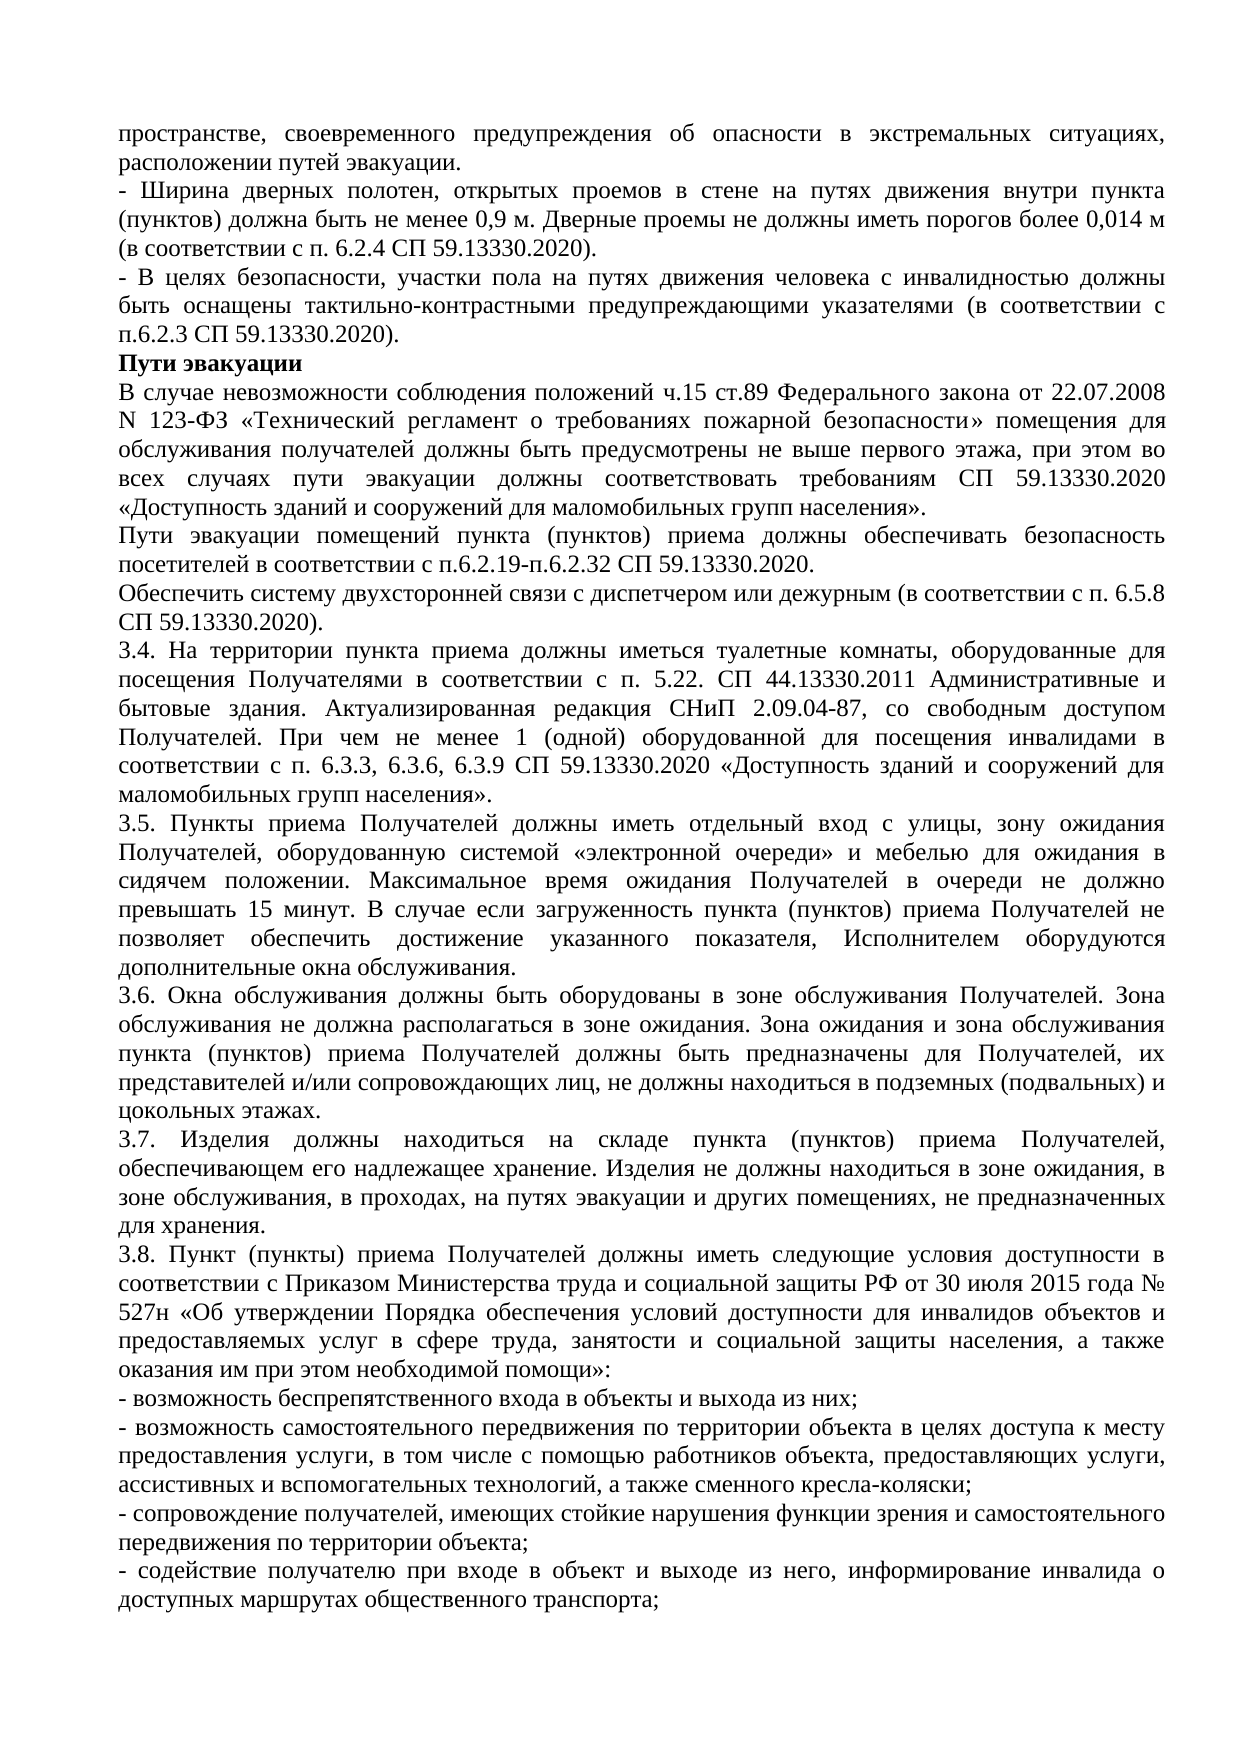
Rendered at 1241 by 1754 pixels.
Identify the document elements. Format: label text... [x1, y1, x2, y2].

text В случае невозможности соблюдения положений ч.15 ст.89 Федерального закона от 22.07.2008 N 123-ФЗ «Технический регламент о требованиях пожарной безопасности» помещения для обслуживания получателей должны быть предусмотрены не выше первого этажа, при этом во всех случаях пути эвакуации должны соответствовать требованиям СП 59.13330.2020 «Доступность зданий и сооружений для маломобильных групп населения». [118, 377, 1166, 521]
text - возможность беспрепятственного входа в объекты и выхода из них; [118, 1383, 1166, 1412]
text 3.5. Пункты приема Получателей должны иметь отдельный вход с улицы, зону ожидания Получателей, оборудованную системой «электронной очереди» и мебелью для ожидания в сидячем положении. Максимальное время ожидания Получателей в очереди не должно превышать 15 минут. В случае если загруженность пункта (пунктов) приема Получателей не позволяет обеспечить достижение указанного показателя, Исполнителем оборудуются дополнительные окна обслуживания. [118, 808, 1166, 981]
text 3.7. Изделия должны находиться на складе пункта (пунктов) приема Получателей, обеспечивающем его надлежащее хранение. Изделия не должны находиться в зоне ожидания, в зоне обслуживания, в проходах, на путях эвакуации и других помещениях, не предназначенных для хранения. [118, 1124, 1166, 1239]
text 3.6. Окна обслуживания должны быть оборудованы в зоне обслуживания Получателей. Зона обслуживания не должна располагаться в зоне ожидания. Зона ожидания и зона обслуживания пункта (пунктов) приема Получателей должны быть предназначены для Получателей, их представителей и/или сопровождающих лиц, не должны находиться в подземных (подвальных) и цокольных этажах. [118, 981, 1166, 1124]
text - В целях безопасности, участки пола на путях движения человека с инвалидностью должны быть оснащены тактильно-контрастными предупреждающими указателями (в соответствии с п.6.2.3 СП 59.13330.2020). [118, 262, 1166, 348]
text 3.8. Пункт (пункты) приема Получателей должны иметь следующие условия доступности в соответствии с Приказом Министерства труда и социальной защиты РФ от 30 июля 2015 года № 527н «Об утверждении Порядка обеспечения условий доступности для инвалидов объектов и предоставляемых услуг в сфере труда, занятости и социальной защиты населения, а также оказания им при этом необходимой помощи»: [118, 1239, 1166, 1383]
text - содействие получателю при входе в объект и выходе из него, информирование инвалида о доступных маршрутах общественного транспорта; [118, 1556, 1166, 1613]
text 3.4. На территории пункта приема должны иметься туалетные комнаты, оборудованные для посещения Получателями в соответствии с п. 5.22. СП 44.13330.2011 Административные и бытовые здания. Актуализированная редакция СНиП 2.09.04-87, со свободным доступом Получателей. При чем не менее 1 (одной) оборудованной для посещения инвалидами в соответствии с п. 6.3.3, 6.3.6, 6.3.9 СП 59.13330.2020 «Доступность зданий и сооружений для маломобильных групп населения». [118, 636, 1166, 808]
text - Ширина дверных полотен, открытых проемов в стене на путях движения внутри пункта (пунктов) должна быть не менее 0,9 м. Дверные проемы не должны иметь порогов более 0,014 м (в соответствии с п. 6.2.4 СП 59.13330.2020). [118, 176, 1166, 262]
text - возможность самостоятельного передвижения по территории объекта в целях доступа к месту предоставления услуги, в том числе с помощью работников объекта, предоставляющих услуги, ассистивных и вспомогательных технологий, а также сменного кресла-коляски; [118, 1412, 1166, 1498]
text Обеспечить систему двухсторонней связи с диспетчером или дежурным (в соответствии с п. 6.5.8 СП 59.13330.2020). [118, 578, 1166, 636]
text - сопровождение получателей, имеющих стойкие нарушения функции зрения и самостоятельного передвижения по территории объекта; [118, 1498, 1166, 1556]
text Пути эвакуации [118, 348, 1166, 377]
text Пути эвакуации помещений пункта (пунктов) приема должны обеспечивать безопасность посетителей в соответствии с п.6.2.19-п.6.2.32 СП 59.13330.2020. [118, 521, 1166, 578]
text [118, 118, 1166, 176]
